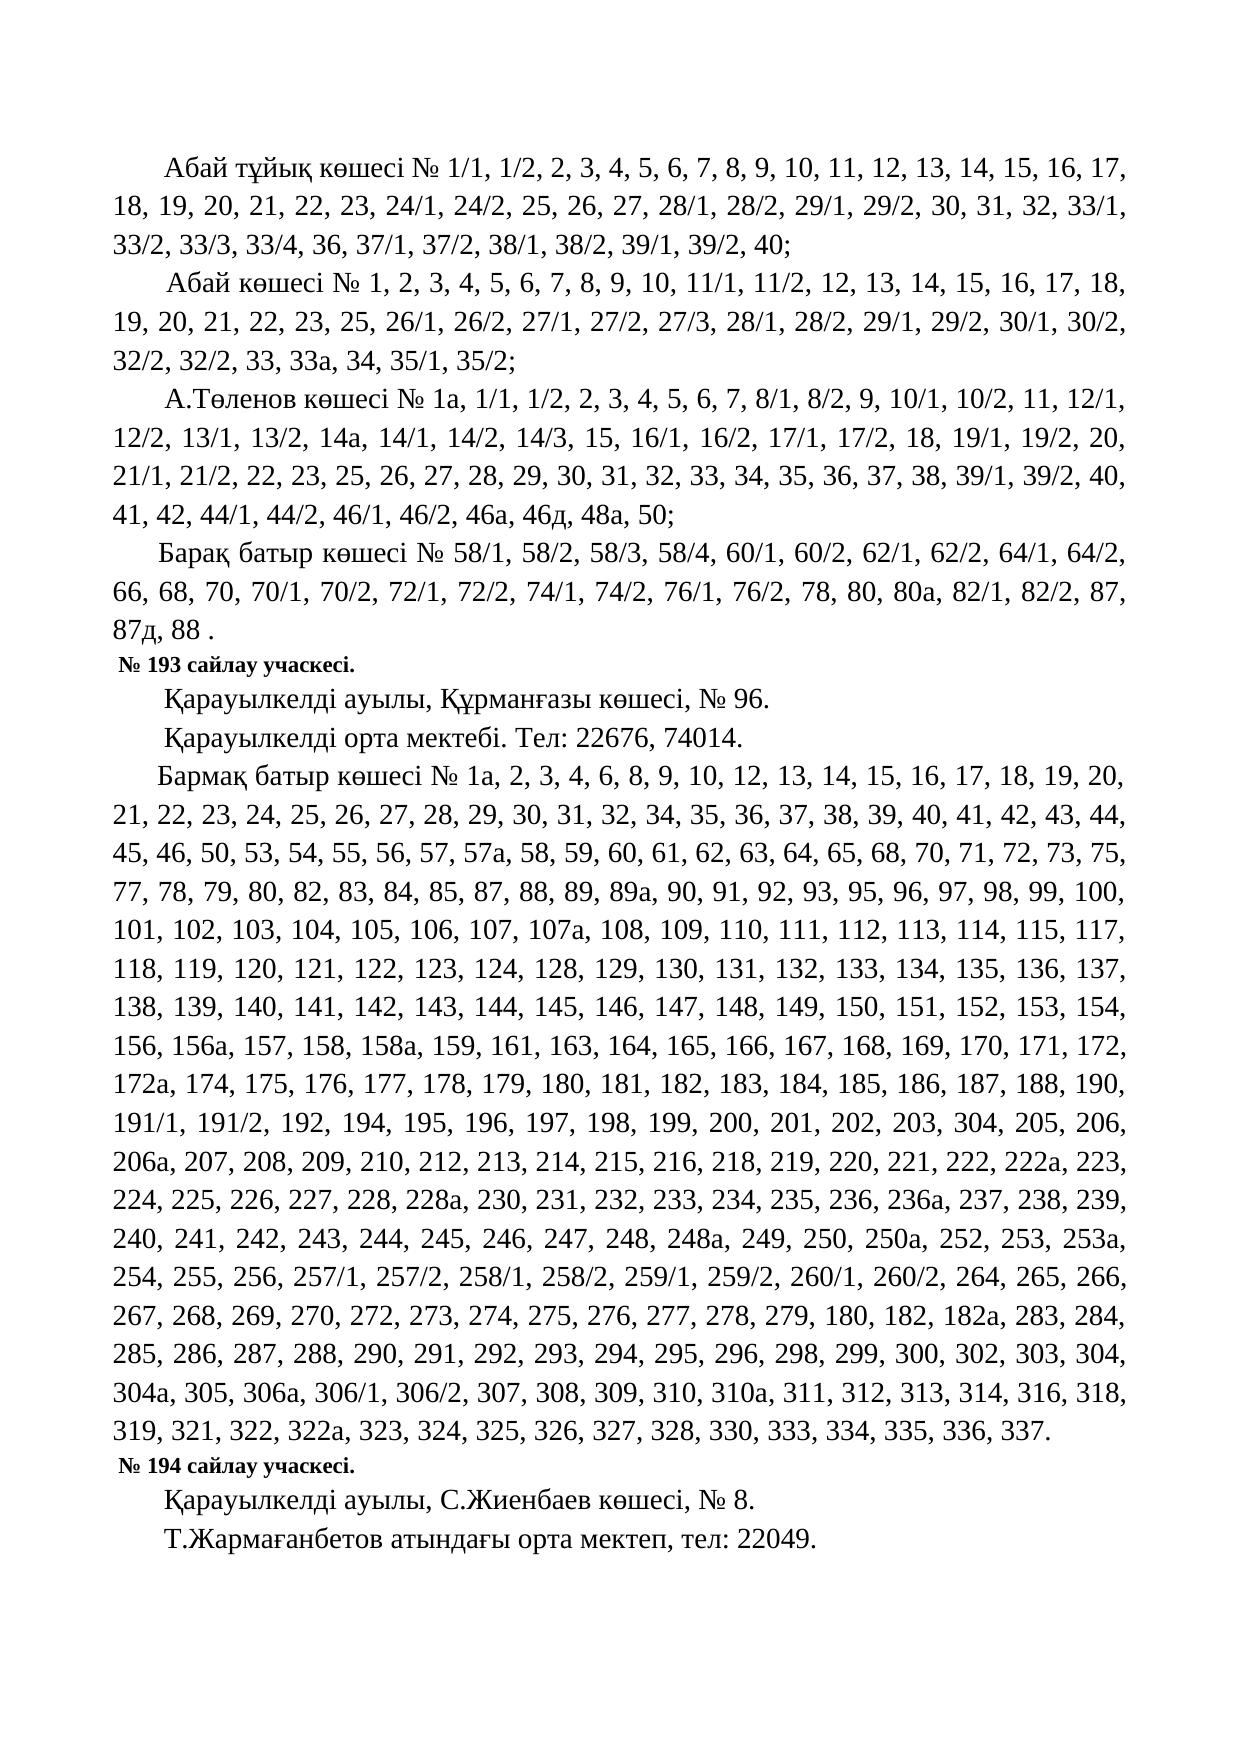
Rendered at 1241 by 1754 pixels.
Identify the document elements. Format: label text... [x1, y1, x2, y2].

text А.Төленов көшесі № 1а, 1/1, 1/2, 2, 3, 4, 5, 6, 7, 8/1, 8/2, 9, 10/1, 10/2, 11, 12/1, 12/2, 13/1, 13/2, 14а, 14/1, 14/2, 14/3, 15, 16/1, 16/2, 17/1, 17/2, 18, 19/1, 19/2, 20, 21/1, 21/2, 22, 23, 25, 26, 27, 28, 29, 30, 31, 32, 33, 34, 35, 36, 37, 38, 39/1, 39/2, 40, 41, 42, 44/1, 44/2, 46/1, 46/2, 46а, 46д, 48а, 50; [112, 381, 1128, 530]
text Абай тұйық көшесі № 1/1, 1/2, 2, 3, 4, 5, 6, 7, 8, 9, 10, 11, 12, 13, 14, 15, 16, 17, 18, 19, 20, 21, 22, 23, 24/1, 24/2, 25, 26, 27, 28/1, 28/2, 29/1, 29/2, 30, 31, 32, 33/1, 33/2, 33/3, 33/4, 36, 37/1, 37/2, 38/1, 38/2, 39/1, 39/2, 40; [112, 150, 1128, 261]
text № 193 сайлау учаскесі. [112, 651, 1128, 677]
text Бармақ батыр көшесі № 1а, 2, 3, 4, 6, 8, 9, 10, 12, 13, 14, 15, 16, 17, 18, 19, 20, 21, 22, 23, 24, 25, 26, 27, 28, 29, 30, 31, 32, 34, 35, 36, 37, 38, 39, 40, 41, 42, 43, 44, 45, 46, 50, 53, 54, 55, 56, 57, 57а, 58, 59, 60, 61, 62, 63, 64, 65, 68, 70, 71, 72, 73, 75, 77, 78, 79, 80, 82, 83, 84, 85, 87, 88, 89, 89а, 90, 91, 92, 93, 95, 96, 97, 98, 99, 100, 101, 102, 103, 104, 105, 106, 107, 107а, 108, 109, 110, 111, 112, 113, 114, 115, 117, 118, 119, 120, 121, 122, 123, 124, 128, 129, 130, 131, 132, 133, 134, 135, 136, 137, 138, 139, 140, 141, 142, 143, 144, 145, 146, 147, 148, 149, 150, 151, 152, 153, 154, 156, 156а, 157, 158, 158а, 159, 161, 163, 164, 165, 166, 167, 168, 169, 170, 171, 172, 172а, 174, 175, 176, 177, 178, 179, 180, 181, 182, 183, 184, 185, 186, 187, 188, 190, 191/1, 191/2, 192, 194, 195, 196, 197, 198, 199, 200, 201, 202, 203, 304, 205, 206, 206а, 207, 208, 209, 210, 212, 213, 214, 215, 216, 218, 219, 220, 221, 222, 222а, 223, 224, 225, 226, 227, 228, 228а, 230, 231, 232, 233, 234, 235, 236, 236а, 237, 238, 239, 240, 241, 242, 243, 244, 245, 246, 247, 248, 248а, 249, 250, 250а, 252, 253, 253а, 254, 255, 256, 257/1, 257/2, 258/1, 258/2, 259/1, 259/2, 260/1, 260/2, 264, 265, 266, 267, 268, 269, 270, 272, 273, 274, 275, 276, 277, 278, 279, 180, 182, 182а, 283, 284, 285, 286, 287, 288, 290, 291, 292, 293, 294, 295, 296, 298, 299, 300, 302, 303, 304, 304а, 305, 306а, 306/1, 306/2, 307, 308, 309, 310, 310а, 311, 312, 313, 314, 316, 318, 319, 321, 322, 322а, 323, 324, 325, 326, 327, 328, 330, 333, 334, 335, 336, 337. [112, 758, 1128, 1447]
text № 194 сайлау учаскесі. [112, 1452, 1128, 1478]
text Барақ батыр көшесі № 58/1, 58/2, 58/3, 58/4, 60/1, 60/2, 62/1, 62/2, 64/1, 64/2, 66, 68, 70, 70/1, 70/2, 72/1, 72/2, 74/1, 74/2, 76/1, 76/2, 78, 80, 80а, 82/1, 82/2, 87, 87д, 88 . [112, 535, 1128, 646]
text Т.Жармағанбетов атындағы орта мектеп, тел: 22049. [112, 1521, 1128, 1554]
text Абай көшесі № 1, 2, 3, 4, 5, 6, 7, 8, 9, 10, 11/1, 11/2, 12, 13, 14, 15, 16, 17, 18, 19, 20, 21, 22, 23, 25, 26/1, 26/2, 27/1, 27/2, 27/3, 28/1, 28/2, 29/1, 29/2, 30/1, 30/2, 32/2, 32/2, 33, 33а, 34, 35/1, 35/2; [112, 266, 1128, 376]
text Қарауылкелді ауылы, Құрманғазы көшесі, № 96. [112, 681, 1128, 715]
text Қарауылкелді орта мектебі. Тел: 22676, 74014. [112, 720, 1128, 753]
text Қарауылкелді ауылы, С.Жиенбаев көшесі, № 8. [112, 1482, 1128, 1516]
